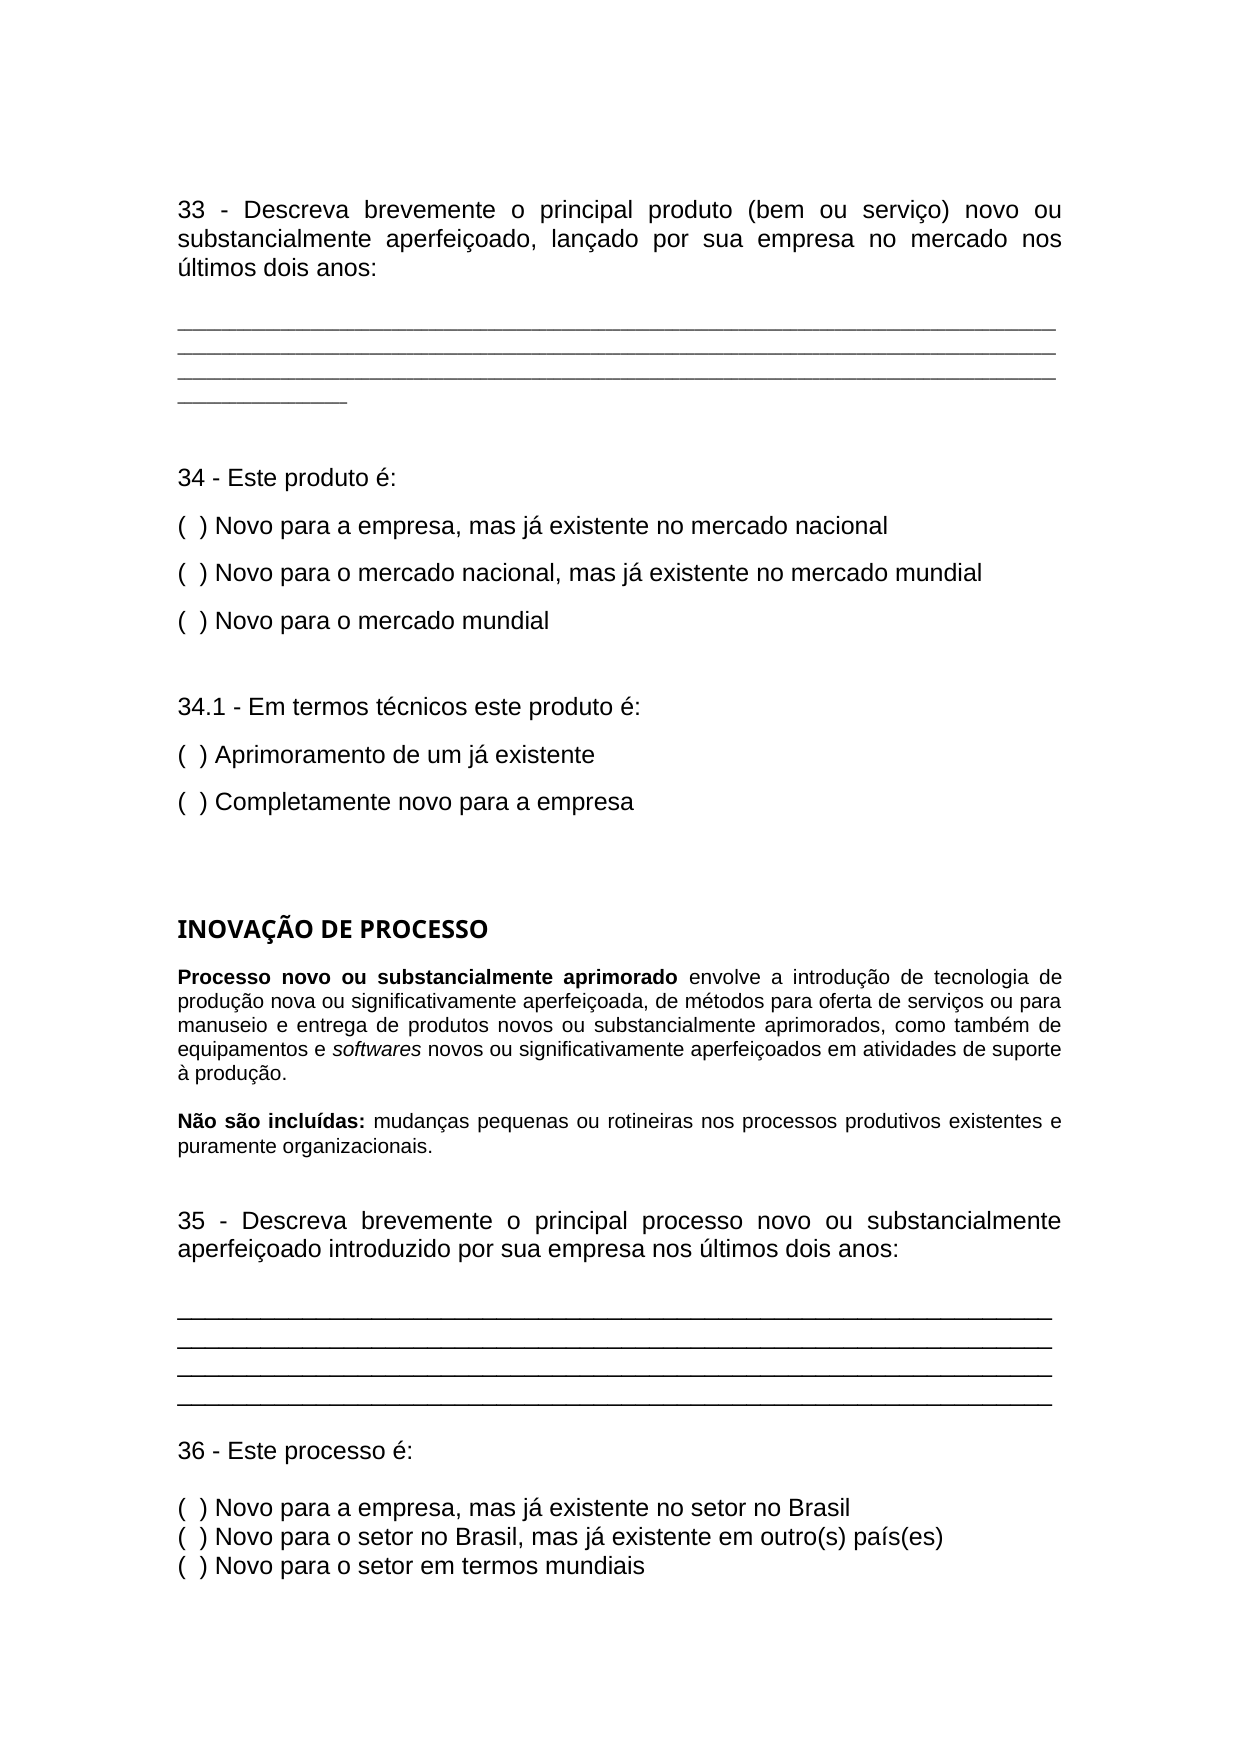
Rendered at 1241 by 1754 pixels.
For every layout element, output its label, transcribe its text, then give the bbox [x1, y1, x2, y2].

text ( ) Novo para o mercado nacional, mas já existente no mercado mundial [177, 558, 1063, 587]
text 36 - Este processo é: [177, 1436, 1063, 1464]
text ( ) Completamente novo para a empresa [177, 787, 1063, 816]
text Não são incluídas: mudanças pequenas ou rotineiras nos processos produtivos existentes e puramente organizacionais. [177, 1108, 1063, 1158]
text 35 - Descreva brevemente o principal processo novo ou substancialmente aperfeiçoado introduzido por sua empresa nos últimos dois anos: [177, 1206, 1063, 1263]
text ( ) Novo para a empresa, mas já existente no setor no Brasil [177, 1493, 1063, 1522]
text 34.1 - Em termos técnicos este produto é: [177, 692, 1063, 721]
text ( ) Novo para o setor no Brasil, mas já existente em outro(s) país(es) [177, 1522, 1063, 1551]
text ( ) Novo para o setor em termos mundiais [177, 1551, 1063, 1579]
text ____________________________________________________________________________________________________________________________________________________________________________________________________________________________________________________________ [177, 1292, 1063, 1407]
text Processo novo ou substancialmente aprimorado envolve a introdução de tecnologia de produção nova ou significativamente aperfeiçoada, de métodos para oferta de serviços ou para manuseio e entrega de produtos novos ou substancialmente aprimorados, como também de equipamentos e softwares novos ou significativamente aperfeiçoados em atividades de suporte à produção. [177, 965, 1063, 1084]
text ( ) Aprimoramento de um já existente [177, 740, 1063, 768]
text ( ) Novo para a empresa, mas já existente no mercado nacional [177, 511, 1063, 539]
text 33 - Descreva brevemente o principal produto (bem ou serviço) novo ou substancialmente aperfeiçoado, lançado por sua empresa no mercado nos últimos dois anos: [177, 195, 1063, 282]
text ( ) Novo para o mercado mundial [177, 606, 1063, 635]
text INOVAÇÃO DE PROCESSO [177, 911, 1063, 945]
text 34 - Este produto é: [177, 463, 1063, 492]
text ____________________________________________________________________________________________________________________________________________________________________________________________________________________________________________________________________________________________________________________________________________________________________________________________ [177, 310, 1063, 406]
